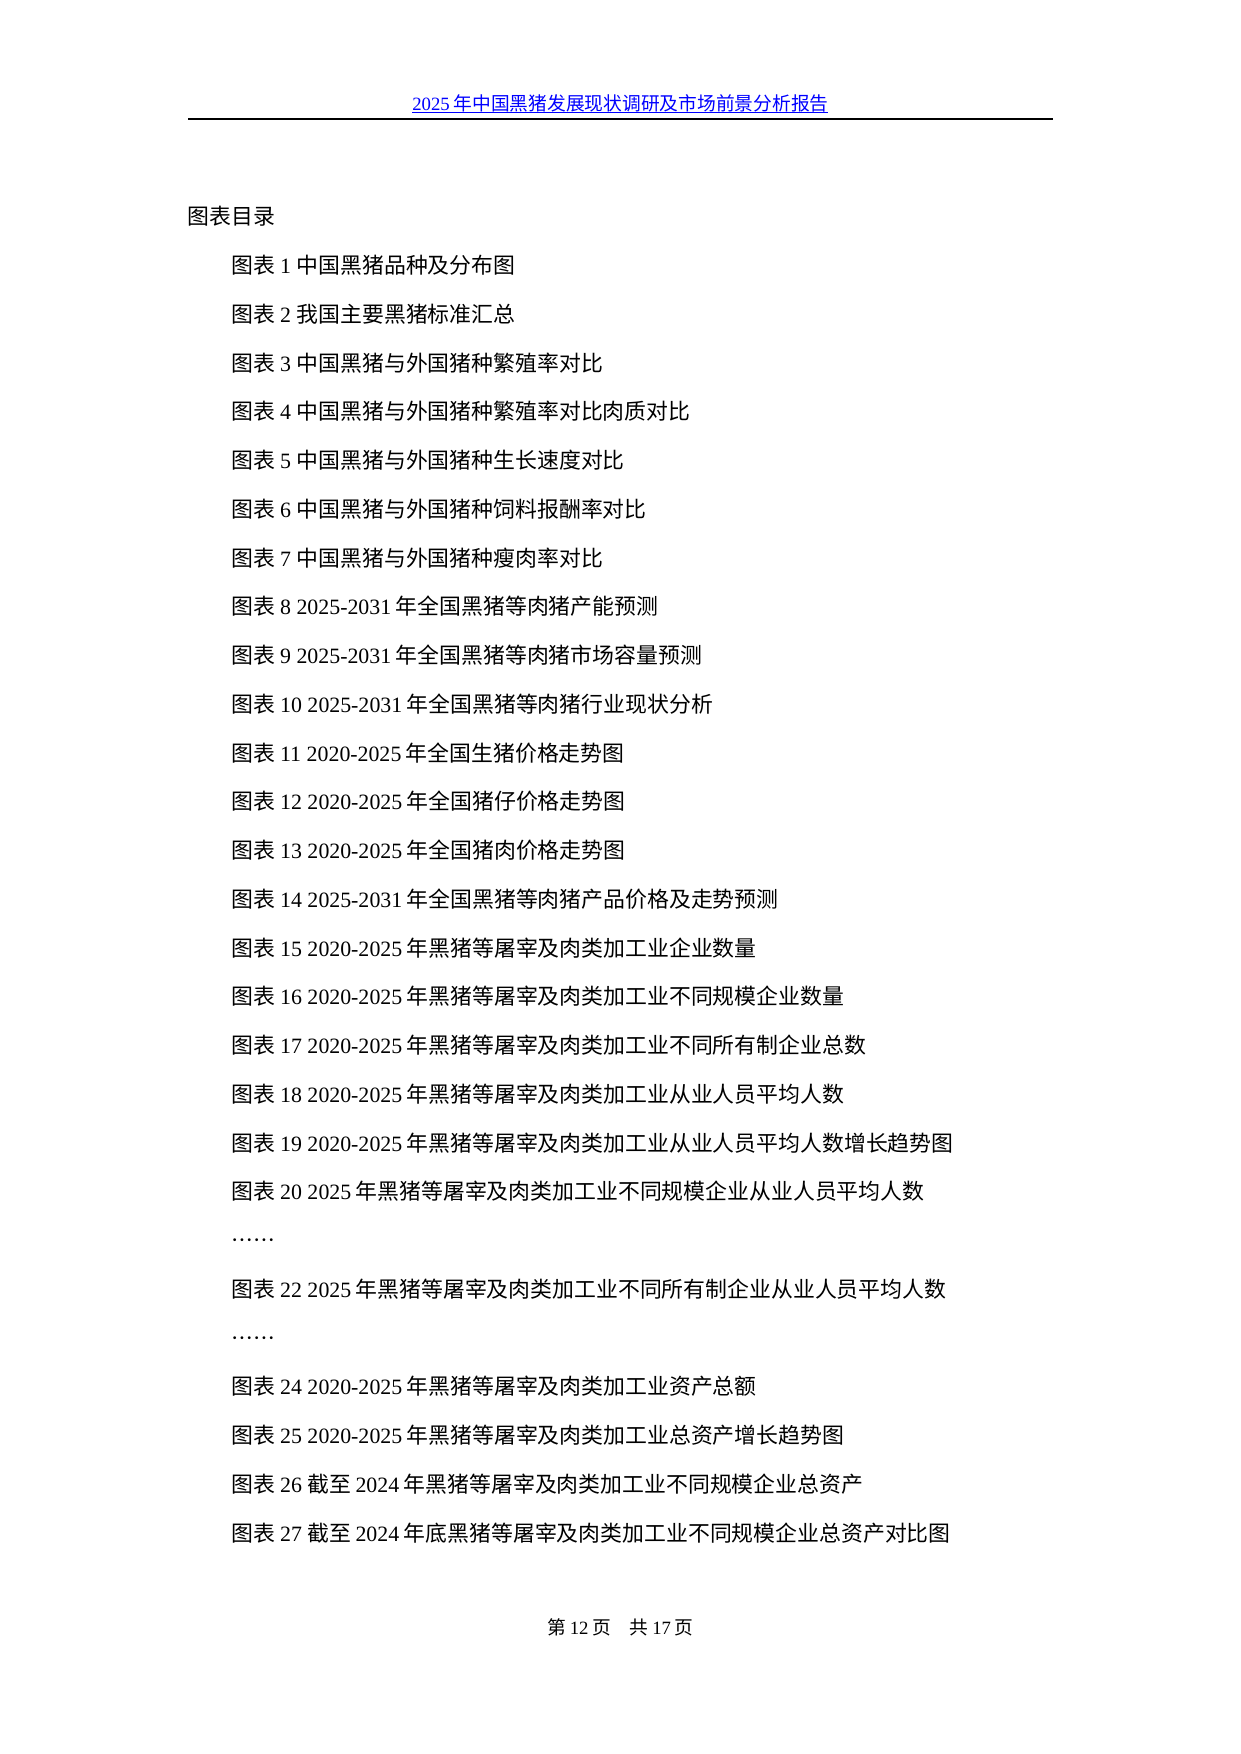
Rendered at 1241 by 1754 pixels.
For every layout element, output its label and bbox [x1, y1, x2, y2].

text [187, 150, 1053, 1548]
